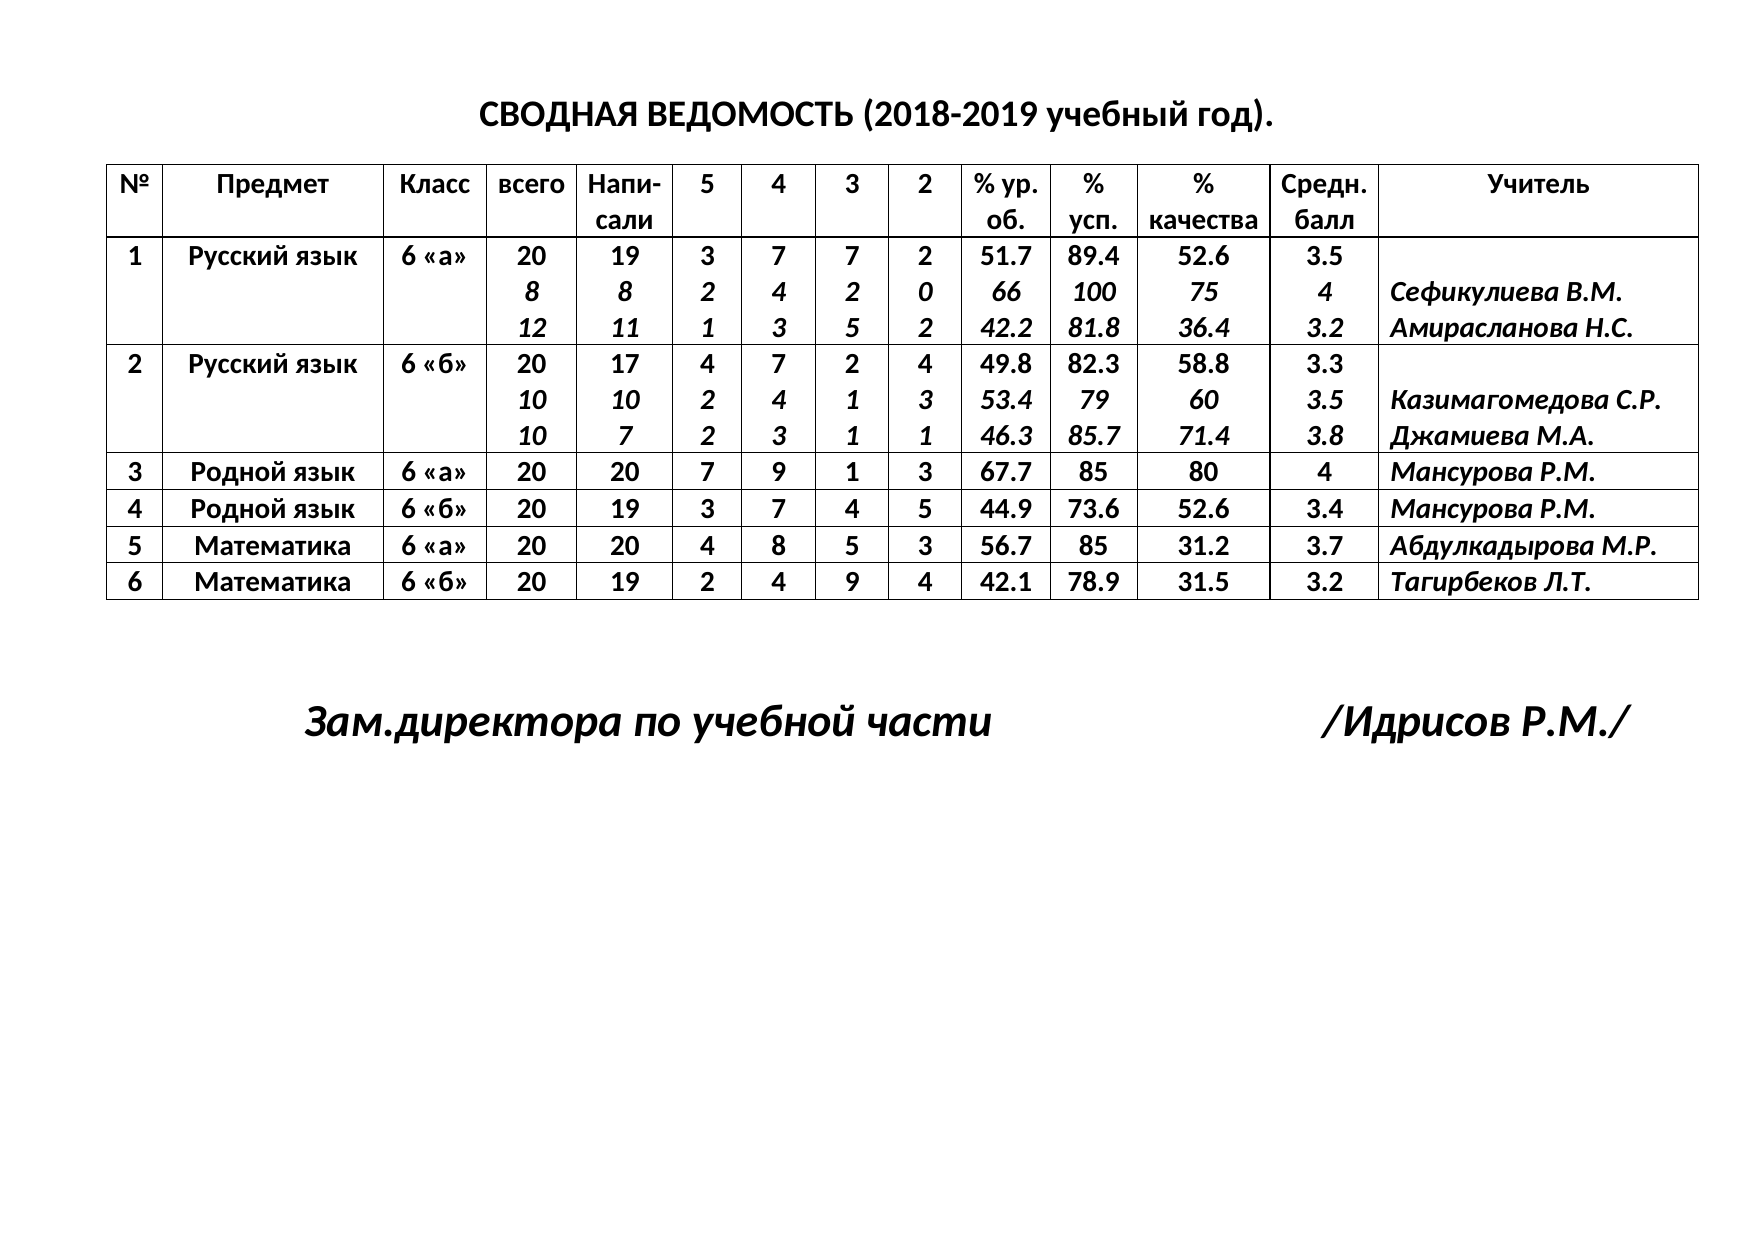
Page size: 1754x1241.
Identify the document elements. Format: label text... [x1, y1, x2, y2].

table_cell 2 1 1 [816, 345, 888, 452]
table_cell Родной язык [163, 453, 383, 489]
table_cell 4 [889, 563, 961, 599]
table_cell 6 «а» [384, 527, 486, 562]
table_cell 85 [1051, 453, 1137, 489]
table_header 2 [889, 165, 961, 236]
table_cell Русский язык [163, 238, 383, 344]
table_cell Родной язык [163, 490, 383, 526]
table_cell 31.5 [1138, 563, 1269, 599]
table_cell 73.6 [1051, 490, 1137, 526]
table_cell 7 4 3 [742, 345, 815, 452]
table_cell Мансурова Р.М. [1379, 490, 1698, 526]
table_cell 6 «а» [384, 238, 486, 344]
table_header 4 [742, 165, 815, 236]
text Зам.директора по учебной части /Идрисов Р.М./ [118, 691, 1636, 747]
table_cell Казимагомедова С.Р. Джамиева М.А. [1379, 345, 1698, 452]
table_header Напи-сали [577, 165, 672, 236]
table_cell 20 8 12 [487, 238, 576, 344]
table_cell 8 [742, 527, 815, 562]
table_header Класс [384, 165, 486, 236]
table_header 5 [673, 165, 741, 236]
table_cell Математика [163, 563, 383, 599]
table_cell Математика [163, 527, 383, 562]
table_cell 5 [889, 490, 961, 526]
table_cell 3 [889, 453, 961, 489]
table_cell 3.3 3.5 3.8 [1271, 345, 1378, 452]
table_header Предмет [163, 165, 383, 236]
table_cell 19 8 11 [577, 238, 672, 344]
table_cell 3.5 4 3.2 [1271, 238, 1378, 344]
table_cell 4 3 1 [889, 345, 961, 452]
table_cell 9 [816, 563, 888, 599]
table_cell 3 [889, 527, 961, 562]
table_cell 42.1 [962, 563, 1050, 599]
table_cell 6 [107, 563, 162, 599]
table_cell 4 [1271, 453, 1378, 489]
table_cell 85 [1051, 527, 1137, 562]
table_cell 19 [577, 563, 672, 599]
table_cell 7 [673, 453, 741, 489]
table_header % ур. об. [962, 165, 1050, 236]
table_cell 17 10 7 [577, 345, 672, 452]
table_cell 51.7 66 42.2 [962, 238, 1050, 344]
table_cell 2 [673, 563, 741, 599]
table_cell 3 [673, 490, 741, 526]
table_cell 9 [742, 453, 815, 489]
table_cell 67.7 [962, 453, 1050, 489]
table_cell 80 [1138, 453, 1269, 489]
table_cell Сефикулиева В.М. Амирасланова Н.С. [1379, 238, 1698, 344]
table_header % качества [1138, 165, 1269, 236]
table_cell Абдулкадырова М.Р. [1379, 527, 1698, 562]
table_cell 3 2 1 [673, 238, 741, 344]
table_cell 3 [107, 453, 162, 489]
table_header всего [487, 165, 576, 236]
table_cell 20 [487, 527, 576, 562]
table_cell 6 «а» [384, 453, 486, 489]
table_cell 7 [742, 490, 815, 526]
table_cell 6 «б» [384, 345, 486, 452]
table_cell Мансурова Р.М. [1379, 453, 1698, 489]
table_header % усп. [1051, 165, 1137, 236]
table_cell 4 [816, 490, 888, 526]
table_cell 82.3 79 85.7 [1051, 345, 1137, 452]
table_cell 5 [107, 527, 162, 562]
table_cell 3.7 [1271, 527, 1378, 562]
table_cell 89.4 100 81.8 [1051, 238, 1137, 344]
table_cell 4 [107, 490, 162, 526]
table_cell 20 [487, 453, 576, 489]
table_header 3 [816, 165, 888, 236]
table_cell 1 [107, 238, 162, 344]
table_cell 2 [107, 345, 162, 452]
table_cell 20 [487, 563, 576, 599]
table_cell 20 10 10 [487, 345, 576, 452]
table_cell 5 [816, 527, 888, 562]
table_cell 56.7 [962, 527, 1050, 562]
table_cell 6 «б» [384, 490, 486, 526]
table_cell 4 2 2 [673, 345, 741, 452]
table_cell 7 2 5 [816, 238, 888, 344]
table_cell 7 4 3 [742, 238, 815, 344]
table_cell 3.4 [1271, 490, 1378, 526]
table_cell 49.8 53.4 46.3 [962, 345, 1050, 452]
table_cell 2 0 2 [889, 238, 961, 344]
table_cell 58.8 60 71.4 [1138, 345, 1269, 452]
table_cell 6 «б» [384, 563, 486, 599]
table_cell Тагирбеков Л.Т. [1379, 563, 1698, 599]
table_cell 52.6 75 36.4 [1138, 238, 1269, 344]
table_cell Русский язык [163, 345, 383, 452]
table_cell 78.9 [1051, 563, 1137, 599]
table_cell 4 [673, 527, 741, 562]
table_header Учитель [1379, 165, 1698, 236]
table_cell 3.2 [1271, 563, 1378, 599]
text СВОДНАЯ ВЕДОМОСТЬ (2018-2019 учебный год). [118, 90, 1636, 136]
table_header № [107, 165, 162, 236]
table_cell 20 [487, 490, 576, 526]
table_header Средн. балл [1271, 165, 1378, 236]
table_cell 19 [577, 490, 672, 526]
table_cell 20 [577, 453, 672, 489]
table_cell 20 [577, 527, 672, 562]
table_cell 4 [742, 563, 815, 599]
table_cell 1 [816, 453, 888, 489]
table_cell 52.6 [1138, 490, 1269, 526]
table_cell 31.2 [1138, 527, 1269, 562]
table_cell 44.9 [962, 490, 1050, 526]
